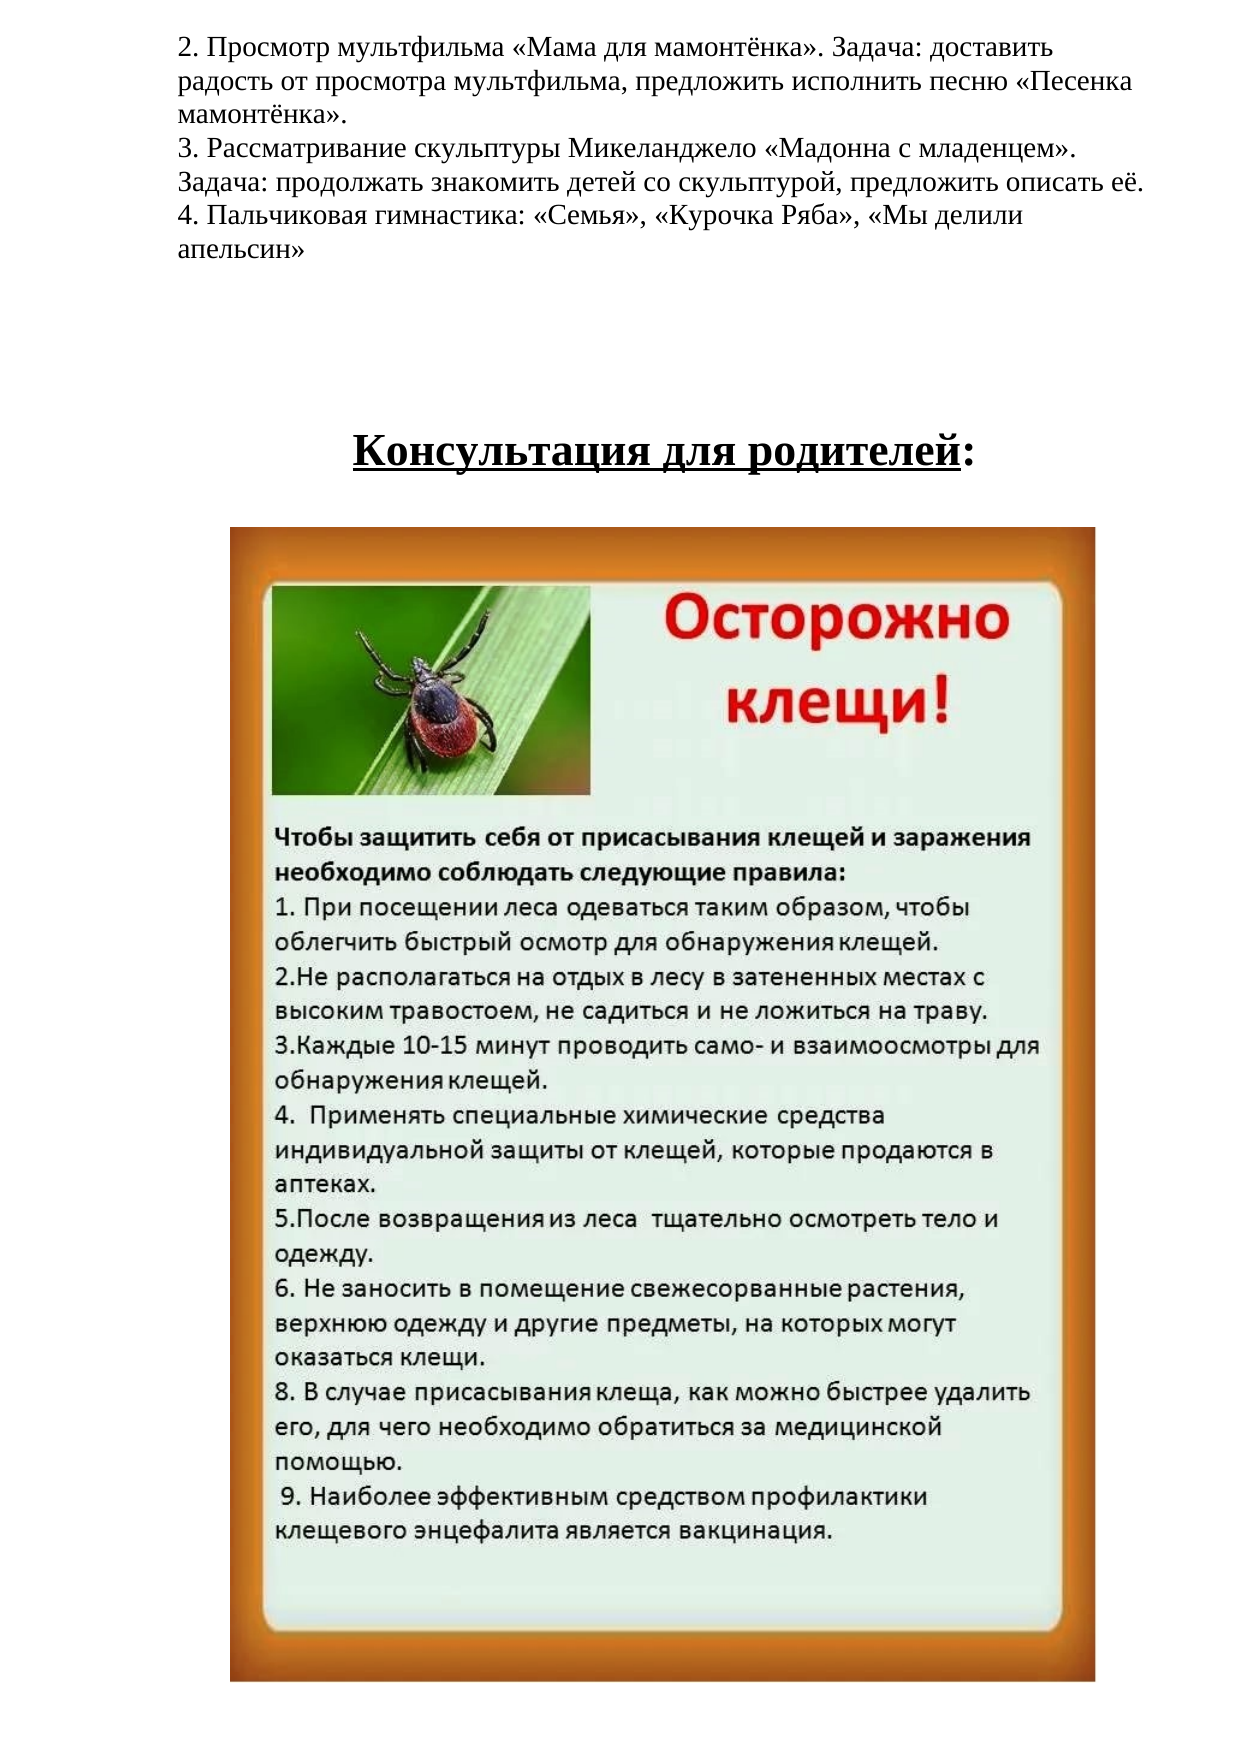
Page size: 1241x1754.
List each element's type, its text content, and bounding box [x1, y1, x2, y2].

text 4. Пальчиковая гимнастика: «Семья», «Курочка Ряба», «Мы делили апельсин» [177, 197, 1152, 264]
picture [230, 527, 1099, 1683]
text Консультация для родителей: [177, 422, 1152, 475]
text 2. Просмотр мультфильма «Мама для мамонтёнка». Задача: доставить радость от просмотра мультфильма, предложить исполнить песню «Песенка мамонтёнка». [177, 29, 1152, 130]
text 3. Рассматривание скульптуры Микеланджело «Мадонна с младенцем». Задача: продолжать знакомить детей со скульптурой, предложить описать её. [177, 130, 1152, 197]
